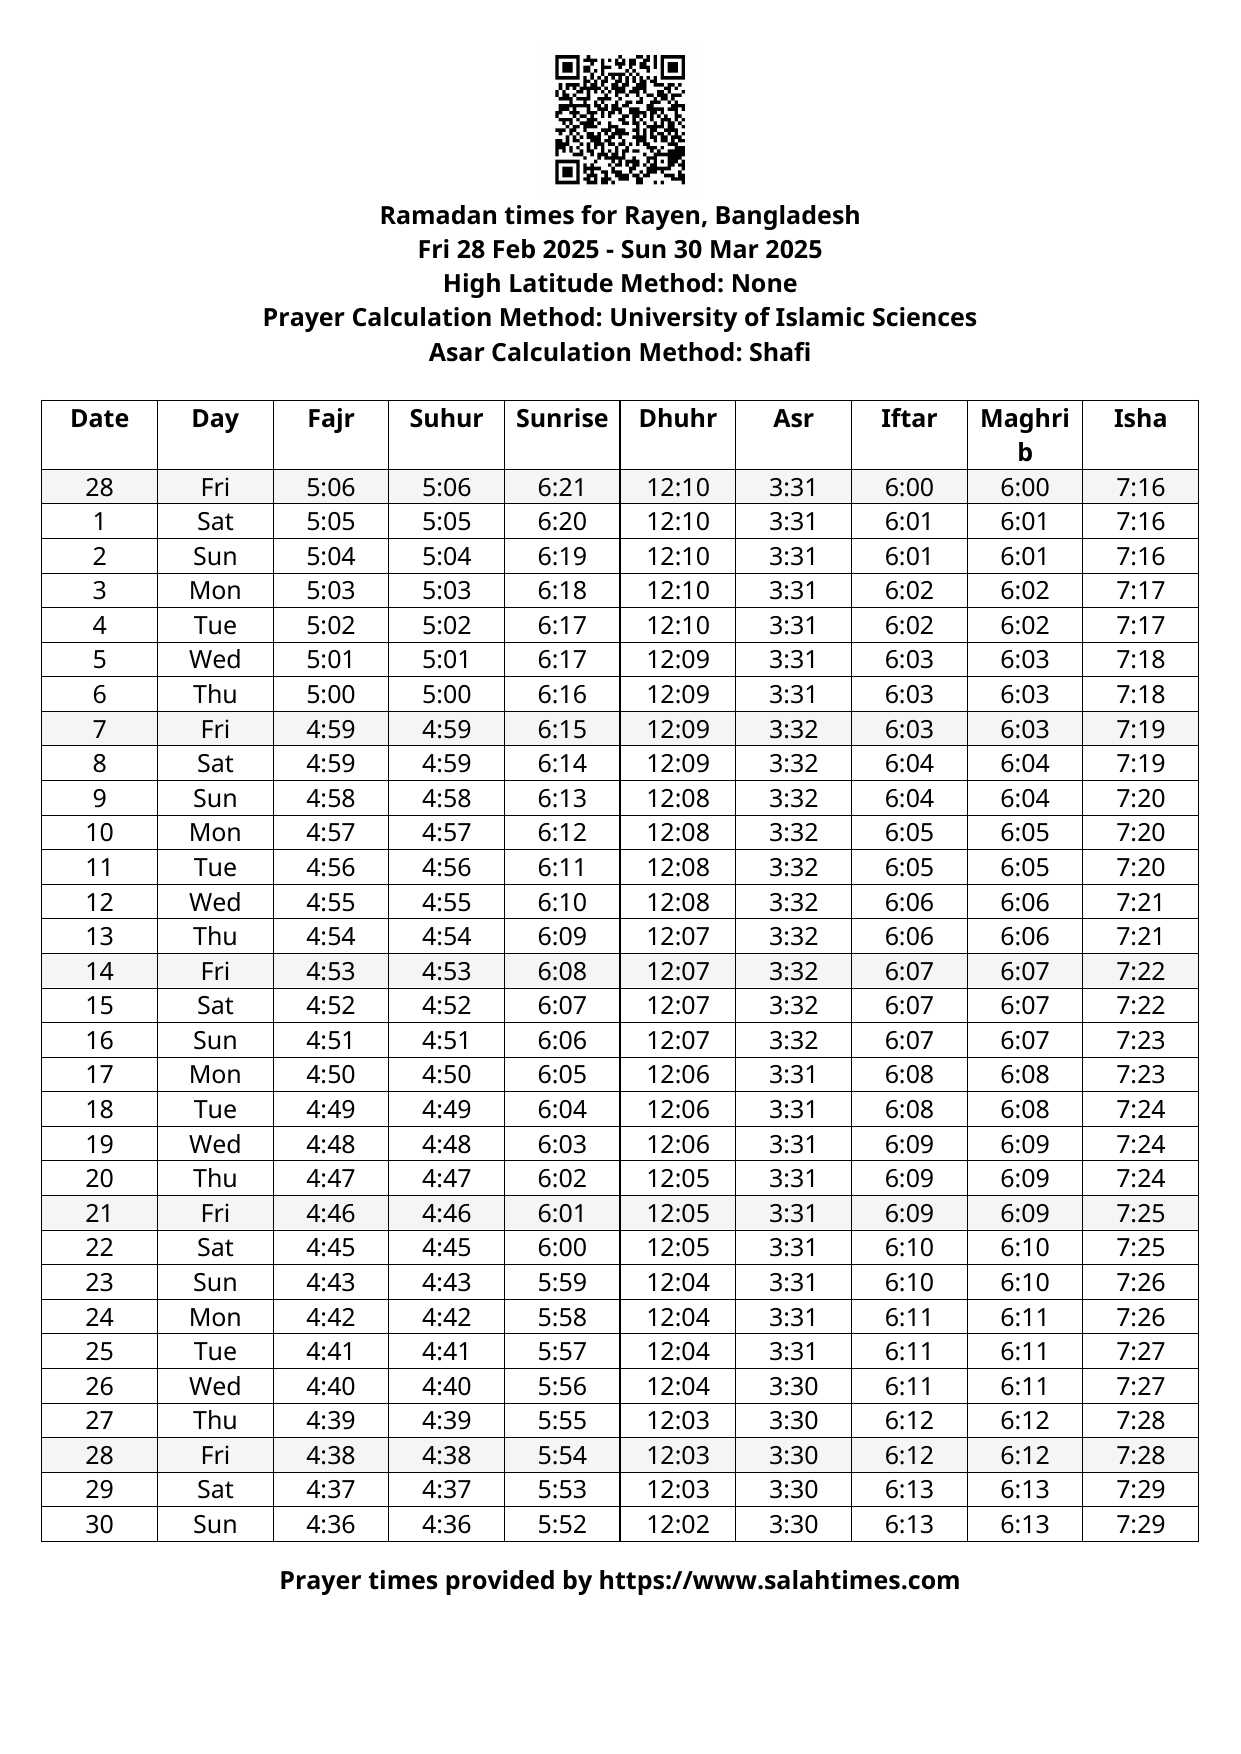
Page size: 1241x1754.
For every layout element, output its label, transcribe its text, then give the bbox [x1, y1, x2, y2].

table_cell 6:12 [968, 1404, 1082, 1437]
table_cell 12:05 [621, 1161, 735, 1195]
table_cell 11 [42, 850, 157, 884]
table_cell 12:08 [621, 885, 735, 918]
table_cell Tue [158, 1334, 273, 1368]
table_header Date [42, 401, 157, 469]
table_header Suhur [389, 401, 504, 469]
table_cell Wed [158, 1127, 273, 1160]
table_cell 5:53 [505, 1473, 619, 1506]
table_cell 6:07 [852, 954, 967, 987]
table_cell 6 [42, 677, 157, 711]
table_cell 3:32 [736, 781, 851, 814]
table_cell Sat [158, 1231, 273, 1264]
table_cell 4:49 [389, 1092, 504, 1126]
table_cell Mon [158, 1300, 273, 1333]
table_cell Thu [158, 1161, 273, 1195]
table_cell 1 [42, 504, 157, 538]
table_cell 3:31 [736, 1334, 851, 1368]
table_header Dhuhr [621, 401, 735, 469]
table_cell 6:06 [852, 919, 967, 953]
table_cell 7:23 [1083, 1023, 1198, 1057]
table_cell 3:31 [736, 608, 851, 642]
table_cell 6:18 [505, 574, 619, 607]
table_cell 4:54 [389, 919, 504, 953]
table_cell 3:32 [736, 885, 851, 918]
table_header Asr [736, 401, 851, 469]
table_cell 7:17 [1083, 574, 1198, 607]
text Prayer Calculation Method: University of Islamic Sciences [42, 300, 1198, 334]
table_cell 4:47 [389, 1161, 504, 1195]
table_cell 4:50 [274, 1058, 388, 1091]
table_cell 7:24 [1083, 1127, 1198, 1160]
table_cell 6:09 [852, 1161, 967, 1195]
table_cell 13 [42, 919, 157, 953]
table_cell 4:36 [274, 1507, 388, 1541]
table_cell 6:07 [852, 1023, 967, 1057]
table_cell Mon [158, 816, 273, 849]
table_cell 6:05 [968, 816, 1082, 849]
table_cell 6:01 [505, 1196, 619, 1229]
table_cell 16 [42, 1023, 157, 1057]
table_header Sunrise [505, 401, 619, 469]
table_cell 4:40 [389, 1369, 504, 1402]
table_cell 5:57 [505, 1334, 619, 1368]
table_cell 6:06 [505, 1023, 619, 1057]
table_cell 3:30 [736, 1369, 851, 1402]
table_cell 6:05 [852, 816, 967, 849]
table_cell 6:19 [505, 539, 619, 572]
table_cell 6:03 [505, 1127, 619, 1160]
text Asar Calculation Method: Shafi [42, 334, 1198, 368]
table_cell 6:10 [505, 885, 619, 918]
table_cell 12:04 [621, 1369, 735, 1402]
table_cell 6:14 [505, 746, 619, 780]
table_cell 3:32 [736, 746, 851, 780]
table_cell 6:06 [852, 885, 967, 918]
table_cell 5:05 [389, 504, 504, 538]
table_cell 3 [42, 574, 157, 607]
table_cell 3:31 [736, 1058, 851, 1091]
table_cell 6:12 [852, 1404, 967, 1437]
table_cell 29 [42, 1473, 157, 1506]
table_cell 6:07 [505, 989, 619, 1022]
table_cell 6:04 [968, 781, 1082, 814]
table_cell 6:01 [852, 539, 967, 572]
table_cell 6:02 [968, 574, 1082, 607]
table_cell 4:46 [274, 1196, 388, 1229]
table_cell 5:00 [389, 677, 504, 711]
table_cell 7:21 [1083, 919, 1198, 953]
table_cell Tue [158, 1092, 273, 1126]
table_cell 4:39 [389, 1404, 504, 1437]
table_cell 12:09 [621, 746, 735, 780]
table_cell 3:31 [736, 1196, 851, 1229]
table_cell 3:31 [736, 677, 851, 711]
table_cell 6:13 [968, 1473, 1082, 1506]
table_cell 6:11 [968, 1369, 1082, 1402]
table_cell 6:12 [505, 816, 619, 849]
table_cell 6:13 [852, 1507, 967, 1541]
table_cell 6:09 [968, 1127, 1082, 1160]
table_cell 17 [42, 1058, 157, 1091]
table_cell Sat [158, 504, 273, 538]
table_cell 5:01 [274, 643, 388, 676]
table_cell 6:17 [505, 643, 619, 676]
table_cell 21 [42, 1196, 157, 1229]
table_cell 4:58 [389, 781, 504, 814]
table_cell 12:04 [621, 1265, 735, 1299]
table_cell 5:04 [274, 539, 388, 572]
table_cell 6:04 [852, 781, 967, 814]
table_cell 5:56 [505, 1369, 619, 1402]
table_cell 6:08 [968, 1058, 1082, 1091]
table_cell 5:01 [389, 643, 504, 676]
table_header Day [158, 401, 273, 469]
table_cell 4:43 [389, 1265, 504, 1299]
table_cell 6:05 [505, 1058, 619, 1091]
table_cell 7:25 [1083, 1196, 1198, 1229]
table_cell 12:10 [621, 608, 735, 642]
table_cell 12:08 [621, 816, 735, 849]
table_cell 6:13 [852, 1473, 967, 1506]
table_cell 9 [42, 781, 157, 814]
picture [542, 41, 699, 198]
table_cell 7:18 [1083, 677, 1198, 711]
table_cell 12:07 [621, 919, 735, 953]
table_cell Sat [158, 989, 273, 1022]
table_cell 26 [42, 1369, 157, 1402]
table_cell 6:02 [505, 1161, 619, 1195]
table_cell 6:11 [852, 1300, 967, 1333]
table_cell 12:07 [621, 989, 735, 1022]
table_cell 12:09 [621, 677, 735, 711]
table_cell 4:47 [274, 1161, 388, 1195]
table_cell 12:03 [621, 1404, 735, 1437]
table_cell 4:42 [274, 1300, 388, 1333]
table_cell 6:03 [852, 677, 967, 711]
table_cell Tue [158, 608, 273, 642]
table_cell 4:36 [389, 1507, 504, 1541]
table_cell 6:11 [852, 1334, 967, 1368]
table_cell 3:31 [736, 1231, 851, 1264]
table_cell 4:57 [274, 816, 388, 849]
table_cell 3:32 [736, 1023, 851, 1057]
table_cell 4:37 [389, 1473, 504, 1506]
text High Latitude Method: None [42, 266, 1198, 300]
table_cell 12:09 [621, 712, 735, 745]
table_cell 18 [42, 1092, 157, 1126]
table_cell 12:06 [621, 1058, 735, 1091]
table_header Maghrib [968, 401, 1082, 469]
table_cell 12:05 [621, 1196, 735, 1229]
table_cell 6:10 [968, 1265, 1082, 1299]
table_cell 12:08 [621, 850, 735, 884]
table_cell 12:07 [621, 1023, 735, 1057]
table_cell 4:51 [274, 1023, 388, 1057]
table_cell 12:02 [621, 1507, 735, 1541]
table_cell 24 [42, 1300, 157, 1333]
table_cell 6:11 [968, 1334, 1082, 1368]
table_cell 5:59 [505, 1265, 619, 1299]
table_cell 6:08 [505, 954, 619, 987]
table_cell 6:07 [968, 954, 1082, 987]
table_cell 3:31 [736, 574, 851, 607]
table_cell 7:17 [1083, 608, 1198, 642]
table_cell Mon [158, 574, 273, 607]
table_cell 5:54 [505, 1438, 619, 1472]
table_cell 4:50 [389, 1058, 504, 1091]
table_cell 4:52 [274, 989, 388, 1022]
table_cell Sun [158, 539, 273, 572]
table_cell 6:08 [852, 1058, 967, 1091]
table_cell 7:21 [1083, 885, 1198, 918]
table_cell 6:06 [968, 885, 1082, 918]
table_cell 6:05 [968, 850, 1082, 884]
table_cell 6:02 [852, 608, 967, 642]
table_cell 4:37 [274, 1473, 388, 1506]
table_cell 4:57 [389, 816, 504, 849]
table_cell 6:02 [852, 574, 967, 607]
table_cell Sat [158, 746, 273, 780]
table_cell 6:01 [852, 504, 967, 538]
table_cell 6:09 [852, 1127, 967, 1160]
table_cell 3:31 [736, 1092, 851, 1126]
table_cell 4:40 [274, 1369, 388, 1402]
table_cell 3:32 [736, 816, 851, 849]
table_cell Fri [158, 470, 273, 503]
table_cell 12:06 [621, 1092, 735, 1126]
table_cell 6:08 [968, 1092, 1082, 1126]
table_cell 4:48 [274, 1127, 388, 1160]
table_cell 23 [42, 1265, 157, 1299]
table_cell Fri [158, 712, 273, 745]
table_cell 3:32 [736, 919, 851, 953]
table_cell Sun [158, 1023, 273, 1057]
table_cell 7:23 [1083, 1058, 1198, 1091]
table_cell 7:19 [1083, 712, 1198, 745]
table_cell Tue [158, 850, 273, 884]
table_cell 6:07 [968, 989, 1082, 1022]
table_cell 3:30 [736, 1473, 851, 1506]
table_cell 3:30 [736, 1507, 851, 1541]
table_cell 6:05 [852, 850, 967, 884]
table_cell 4:48 [389, 1127, 504, 1160]
table_cell 3:32 [736, 954, 851, 987]
table_cell 6:10 [852, 1265, 967, 1299]
table_cell 7:28 [1083, 1404, 1198, 1437]
table_cell 6:13 [505, 781, 619, 814]
table_cell 3:32 [736, 850, 851, 884]
table_cell Thu [158, 677, 273, 711]
table_cell 12:05 [621, 1231, 735, 1264]
table_cell 4:54 [274, 919, 388, 953]
table_cell 4:38 [389, 1438, 504, 1472]
table_cell 5:00 [274, 677, 388, 711]
table_cell 6:04 [505, 1092, 619, 1126]
table_cell 5:06 [274, 470, 388, 503]
table_cell 12:10 [621, 470, 735, 503]
table_cell 6:09 [505, 919, 619, 953]
table_cell 7:27 [1083, 1369, 1198, 1402]
table_cell 5:03 [389, 574, 504, 607]
table_cell 6:08 [852, 1092, 967, 1126]
table_cell 5:02 [389, 608, 504, 642]
table_cell 4:51 [389, 1023, 504, 1057]
table_cell Sat [158, 1473, 273, 1506]
table_cell 3:31 [736, 1161, 851, 1195]
table_cell Sun [158, 781, 273, 814]
table_cell Thu [158, 919, 273, 953]
table_cell 3:30 [736, 1404, 851, 1437]
table_cell 12:03 [621, 1473, 735, 1506]
table_cell 7:20 [1083, 781, 1198, 814]
table_cell 10 [42, 816, 157, 849]
table_cell 3:31 [736, 504, 851, 538]
table_cell 3:32 [736, 989, 851, 1022]
table_cell 4:45 [274, 1231, 388, 1264]
table_cell 6:00 [852, 470, 967, 503]
table_cell 3:31 [736, 539, 851, 572]
table_cell 6:16 [505, 677, 619, 711]
table_cell 4:55 [389, 885, 504, 918]
table_cell 12:10 [621, 574, 735, 607]
table_cell 7:26 [1083, 1265, 1198, 1299]
table_cell 7:18 [1083, 643, 1198, 676]
table_cell 6:06 [968, 919, 1082, 953]
table_cell 6:00 [505, 1231, 619, 1264]
table_cell 14 [42, 954, 157, 987]
table_cell 6:13 [968, 1507, 1082, 1541]
text Prayer times provided by https://www.salahtimes.com [42, 1563, 1198, 1597]
table_cell Fri [158, 1196, 273, 1229]
table_cell 8 [42, 746, 157, 780]
table_cell Fri [158, 1438, 273, 1472]
table_cell Fri [158, 954, 273, 987]
table_cell 6:12 [968, 1438, 1082, 1472]
table_cell 5:05 [274, 504, 388, 538]
table_cell 6:01 [968, 504, 1082, 538]
table_cell 3:31 [736, 643, 851, 676]
table_cell Wed [158, 1369, 273, 1402]
table_cell Mon [158, 1058, 273, 1091]
table_cell 4:39 [274, 1404, 388, 1437]
table_cell 7:24 [1083, 1092, 1198, 1126]
table_cell 7 [42, 712, 157, 745]
table_cell 5 [42, 643, 157, 676]
table_cell 3:30 [736, 1438, 851, 1472]
table_cell 4:38 [274, 1438, 388, 1472]
table_cell 19 [42, 1127, 157, 1160]
table_cell 3:31 [736, 1127, 851, 1160]
table_cell 12:07 [621, 954, 735, 987]
table_cell 20 [42, 1161, 157, 1195]
table_cell 4:56 [274, 850, 388, 884]
table_cell 28 [42, 470, 157, 503]
table_cell 6:00 [968, 470, 1082, 503]
table_cell 6:03 [852, 712, 967, 745]
table_cell 6:10 [968, 1231, 1082, 1264]
table_cell 3:31 [736, 470, 851, 503]
table_cell 12:10 [621, 504, 735, 538]
table_cell 4:45 [389, 1231, 504, 1264]
table_cell 6:01 [968, 539, 1082, 572]
table_header Iftar [852, 401, 967, 469]
table_cell 12:08 [621, 781, 735, 814]
table_cell 7:22 [1083, 989, 1198, 1022]
table_cell 7:27 [1083, 1334, 1198, 1368]
table_cell 6:09 [852, 1196, 967, 1229]
table_cell 6:11 [505, 850, 619, 884]
table_cell 4:41 [274, 1334, 388, 1368]
text Fri 28 Feb 2025 - Sun 30 Mar 2025 [42, 232, 1198, 266]
table_cell 5:03 [274, 574, 388, 607]
table_cell 3:31 [736, 1265, 851, 1299]
table_cell 5:55 [505, 1404, 619, 1437]
table_cell 6:03 [968, 677, 1082, 711]
table_cell 4:53 [274, 954, 388, 987]
table_cell 27 [42, 1404, 157, 1437]
table_cell 4 [42, 608, 157, 642]
table_cell 7:20 [1083, 816, 1198, 849]
table_cell 4:42 [389, 1300, 504, 1333]
table_cell 5:58 [505, 1300, 619, 1333]
table_cell 5:52 [505, 1507, 619, 1541]
table_cell 15 [42, 989, 157, 1022]
table_cell 6:04 [968, 746, 1082, 780]
table_cell 6:07 [968, 1023, 1082, 1057]
table_cell 4:53 [389, 954, 504, 987]
table_cell Sun [158, 1507, 273, 1541]
table_cell 6:02 [968, 608, 1082, 642]
table_cell 6:04 [852, 746, 967, 780]
table_cell 4:56 [389, 850, 504, 884]
table_cell 6:15 [505, 712, 619, 745]
table_cell 4:59 [274, 746, 388, 780]
table_cell 4:52 [389, 989, 504, 1022]
table_cell Sun [158, 1265, 273, 1299]
table_cell 12:10 [621, 539, 735, 572]
table_cell 4:46 [389, 1196, 504, 1229]
table_cell 7:24 [1083, 1161, 1198, 1195]
table_cell 6:12 [852, 1438, 967, 1472]
table_cell 7:16 [1083, 470, 1198, 503]
table_cell 6:03 [852, 643, 967, 676]
table_cell 4:59 [389, 746, 504, 780]
table_cell 12:09 [621, 643, 735, 676]
table_cell 7:26 [1083, 1300, 1198, 1333]
table_cell 6:10 [852, 1231, 967, 1264]
table_cell 4:59 [274, 712, 388, 745]
table_cell 7:16 [1083, 504, 1198, 538]
table_cell 5:02 [274, 608, 388, 642]
table_cell 6:11 [852, 1369, 967, 1402]
table_cell 4:41 [389, 1334, 504, 1368]
table_cell 30 [42, 1507, 157, 1541]
table_cell 6:03 [968, 712, 1082, 745]
table_cell 4:58 [274, 781, 388, 814]
text Ramadan times for Rayen, Bangladesh [42, 198, 1198, 232]
table_cell 12:03 [621, 1438, 735, 1472]
table_cell 22 [42, 1231, 157, 1264]
table_cell 5:06 [389, 470, 504, 503]
table_cell 6:09 [968, 1161, 1082, 1195]
table_cell 12:04 [621, 1300, 735, 1333]
table_cell 6:21 [505, 470, 619, 503]
table_cell 7:29 [1083, 1473, 1198, 1506]
table_cell 7:29 [1083, 1507, 1198, 1541]
table_cell 4:59 [389, 712, 504, 745]
table_cell 4:49 [274, 1092, 388, 1126]
table_cell 4:55 [274, 885, 388, 918]
table_cell 6:20 [505, 504, 619, 538]
table_cell 6:11 [968, 1300, 1082, 1333]
table_header Fajr [274, 401, 388, 469]
table_cell 6:07 [852, 989, 967, 1022]
table_cell 7:16 [1083, 539, 1198, 572]
table_cell 2 [42, 539, 157, 572]
table_cell 3:32 [736, 712, 851, 745]
table_cell 5:04 [389, 539, 504, 572]
table_cell 7:25 [1083, 1231, 1198, 1264]
table_cell 6:17 [505, 608, 619, 642]
table_header Isha [1083, 401, 1198, 469]
table_cell 12:04 [621, 1334, 735, 1368]
table_cell 3:31 [736, 1300, 851, 1333]
table_cell 7:22 [1083, 954, 1198, 987]
table_cell 7:28 [1083, 1438, 1198, 1472]
table_cell Wed [158, 643, 273, 676]
table_cell Thu [158, 1404, 273, 1437]
table_cell 6:03 [968, 643, 1082, 676]
table_cell 25 [42, 1334, 157, 1368]
table_cell 4:43 [274, 1265, 388, 1299]
table_cell 7:19 [1083, 746, 1198, 780]
table_cell 12:06 [621, 1127, 735, 1160]
table_cell 6:09 [968, 1196, 1082, 1229]
table_cell 7:20 [1083, 850, 1198, 884]
table_cell 28 [42, 1438, 157, 1472]
table_cell Wed [158, 885, 273, 918]
table_cell 12 [42, 885, 157, 918]
